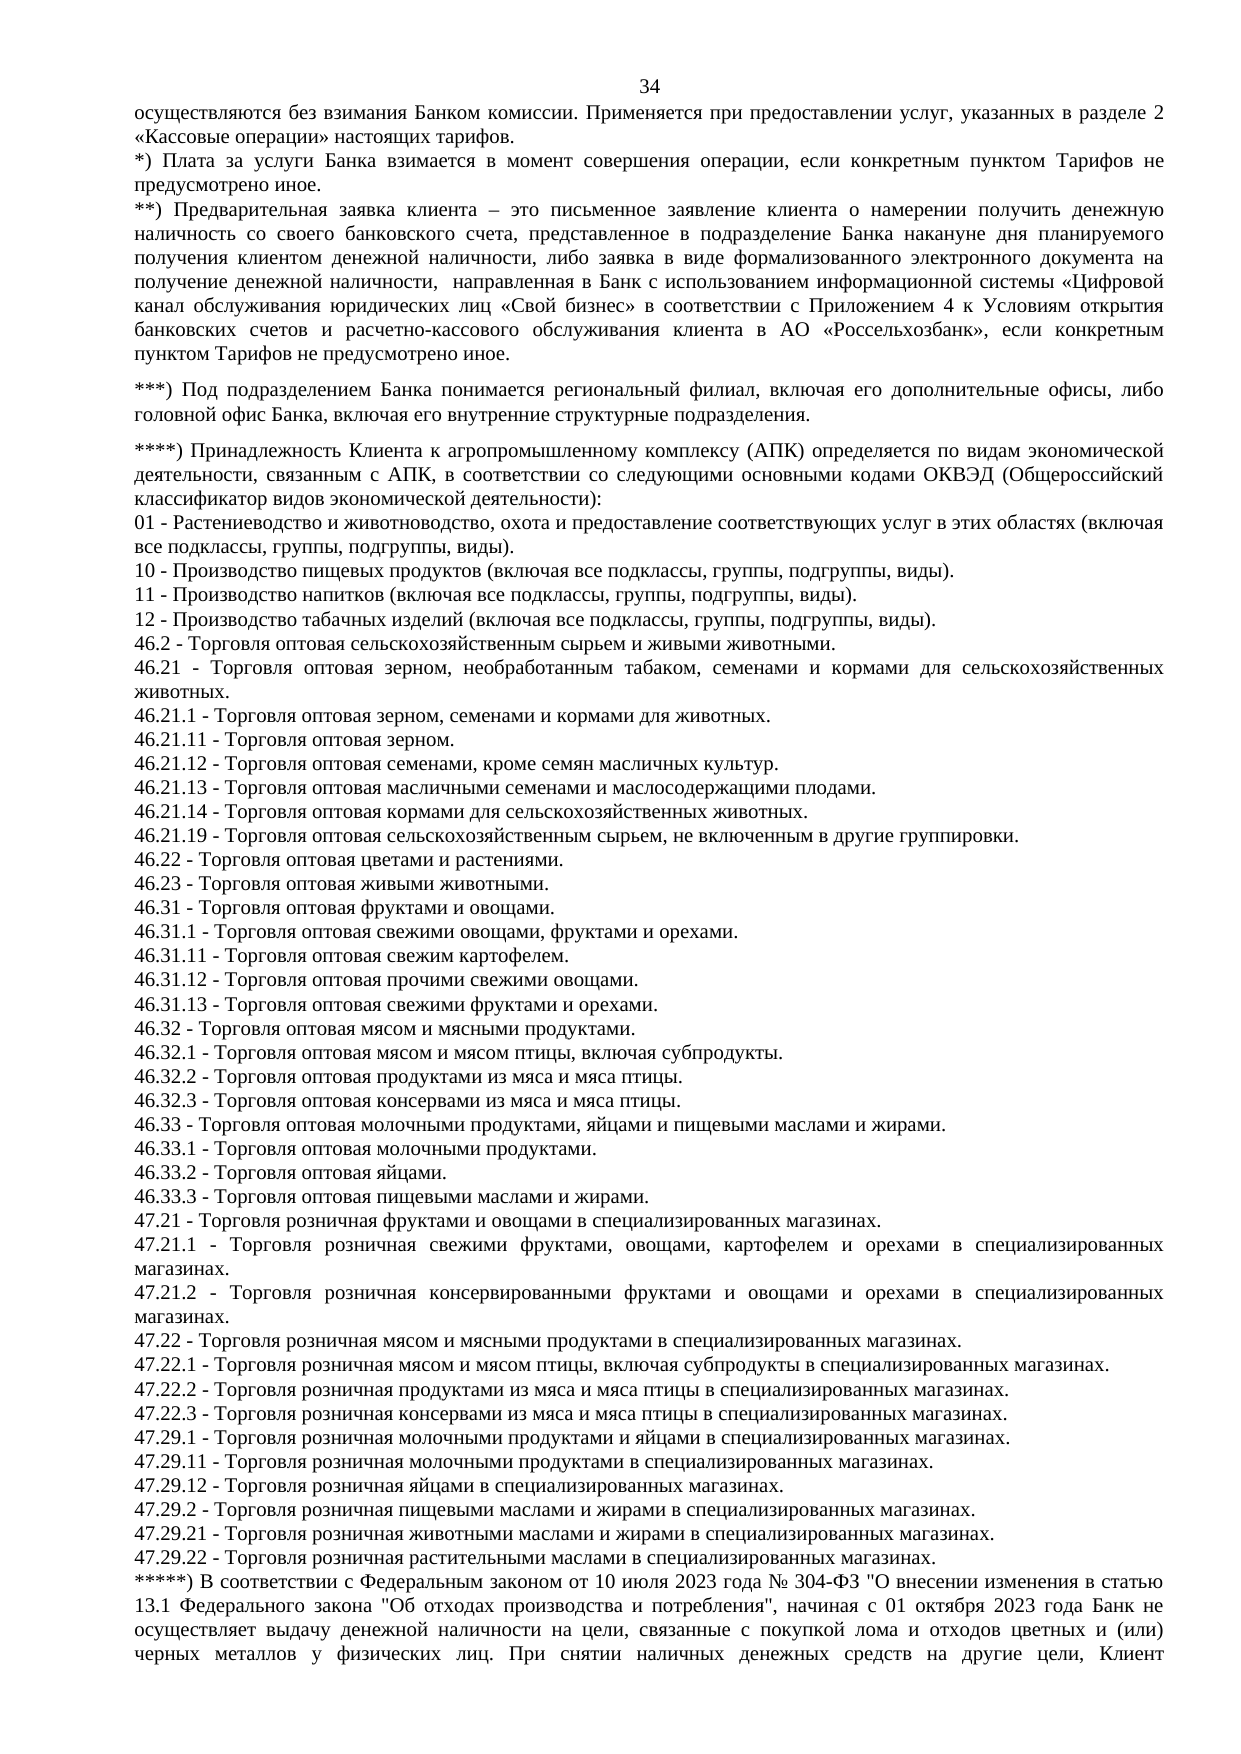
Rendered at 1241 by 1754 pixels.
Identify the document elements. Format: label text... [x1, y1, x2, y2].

text 46.32.3 - Торговля оптовая консервами из мяса и мяса птицы. [134, 1088, 1165, 1112]
text 47.22.1 - Торговля розничная мясом и мясом птицы, включая субпродукты в специализированных магазинах. [134, 1352, 1165, 1376]
text 47.29.21 - Торговля розничная животными маслами и жирами в специализированных магазинах. [134, 1521, 1165, 1545]
text 47.21.1 - Торговля розничная свежими фруктами, овощами, картофелем и орехами в специализированных магазинах. [134, 1232, 1165, 1280]
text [134, 1569, 1165, 1665]
text 01 - Растениеводство и животноводство, охота и предоставление соответствующих услуг в этих областях (включая все подклассы, группы, подгруппы, виды). [134, 510, 1165, 558]
text 46.21.13 - Торговля оптовая масличными семенами и маслосодержащими плодами. [134, 775, 1165, 799]
text 46.32.1 - Торговля оптовая мясом и мясом птицы, включая субпродукты. [134, 1039, 1165, 1064]
text 46.21.19 - Торговля оптовая сельскохозяйственным сырьем, не включенным в другие группировки. [134, 823, 1165, 847]
text 46.32 - Торговля оптовая мясом и мясными продуктами. [134, 1016, 1165, 1039]
text 46.33.3 - Торговля оптовая пищевыми маслами и жирами. [134, 1184, 1165, 1208]
text 46.33.1 - Торговля оптовая молочными продуктами. [134, 1136, 1165, 1160]
text 46.31.13 - Торговля оптовая свежими фруктами и орехами. [134, 991, 1165, 1016]
text 12 - Производство табачных изделий (включая все подклассы, группы, подгруппы, виды). [134, 606, 1165, 631]
text *) Плата за услуги Банка взимается в момент совершения операции, если конкретным пунктом Тарифов не предусмотрено иное. [134, 148, 1165, 196]
text 46.21.1 - Торговля оптовая зерном, семенами и кормами для животных. [134, 703, 1165, 727]
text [134, 100, 1165, 148]
text 46.21.11 - Торговля оптовая зерном. [134, 727, 1165, 751]
text 46.32.2 - Торговля оптовая продуктами из мяса и мяса птицы. [134, 1064, 1165, 1088]
text 47.21 - Торговля розничная фруктами и овощами в специализированных магазинах. [134, 1208, 1165, 1232]
text 46.21 - Торговля оптовая зерном, необработанным табаком, семенами и кормами для сельскохозяйственных животных. [134, 654, 1165, 703]
text 10 - Производство пищевых продуктов (включая все подклассы, группы, подгруппы, виды). [134, 558, 1165, 582]
text 46.33.2 - Торговля оптовая яйцами. [134, 1160, 1165, 1184]
text 47.22 - Торговля розничная мясом и мясными продуктами в специализированных магазинах. [134, 1328, 1165, 1352]
text 46.21.12 - Торговля оптовая семенами, кроме семян масличных культур. [134, 751, 1165, 775]
text ****) Принадлежность Клиента к агропромышленному комплексу (АПК) определяется по видам экономической деятельности, связанным с АПК, в соответствии со следующими основными кодами ОКВЭД (Общероссийский классификатор видов экономической деятельности): [134, 438, 1165, 510]
text ***) Под подразделением Банка понимается региональный филиал, включая его дополнительные офисы, либо головной офис Банка, включая его внутренние структурные подразделения. [134, 377, 1165, 426]
text **) Предварительная заявка клиента – это письменное заявление клиента о намерении получить денежную наличность со своего банковского счета, представленное в подразделение Банка накануне дня планируемого получения клиентом денежной наличности, либо заявка в виде формализованного электронного документа на получение денежной наличности, направленная в Банк с использованием информационной системы «Цифровой канал обслуживания юридических лиц «Свой бизнес» в соответствии с Приложением 4 к Условиям открытия банковских счетов и расчетно-кассового обслуживания клиента в АО «Россельхозбанк», если конкретным пунктом Тарифов не предусмотрено иное. [134, 196, 1165, 365]
text 47.29.22 - Торговля розничная растительными маслами в специализированных магазинах. [134, 1545, 1165, 1569]
text 46.31.12 - Торговля оптовая прочими свежими овощами. [134, 967, 1165, 991]
text 47.29.11 - Торговля розничная молочными продуктами в специализированных магазинах. [134, 1449, 1165, 1473]
text 47.21.2 - Торговля розничная консервированными фруктами и овощами и орехами в специализированных магазинах. [134, 1280, 1165, 1328]
text 47.29.1 - Торговля розничная молочными продуктами и яйцами в специализированных магазинах. [134, 1424, 1165, 1449]
text 46.22 - Торговля оптовая цветами и растениями. [134, 847, 1165, 871]
text 46.31.11 - Торговля оптовая свежим картофелем. [134, 943, 1165, 967]
text 11 - Производство напитков (включая все подклассы, группы, подгруппы, виды). [134, 582, 1165, 606]
text 46.21.14 - Торговля оптовая кормами для сельскохозяйственных животных. [134, 799, 1165, 823]
text 46.31 - Торговля оптовая фруктами и овощами. [134, 895, 1165, 919]
text 46.31.1 - Торговля оптовая свежими овощами, фруктами и орехами. [134, 919, 1165, 943]
text 47.22.2 - Торговля розничная продуктами из мяса и мяса птицы в специализированных магазинах. [134, 1376, 1165, 1401]
text 46.33 - Торговля оптовая молочными продуктами, яйцами и пищевыми маслами и жирами. [134, 1112, 1165, 1136]
text 47.29.12 - Торговля розничная яйцами в специализированных магазинах. [134, 1473, 1165, 1497]
text 47.22.3 - Торговля розничная консервами из мяса и мяса птицы в специализированных магазинах. [134, 1401, 1165, 1424]
text 46.23 - Торговля оптовая живыми животными. [134, 871, 1165, 895]
text 47.29.2 - Торговля розничная пищевыми маслами и жирами в специализированных магазинах. [134, 1497, 1165, 1521]
text 46.2 - Торговля оптовая сельскохозяйственным сырьем и живыми животными. [134, 631, 1165, 654]
